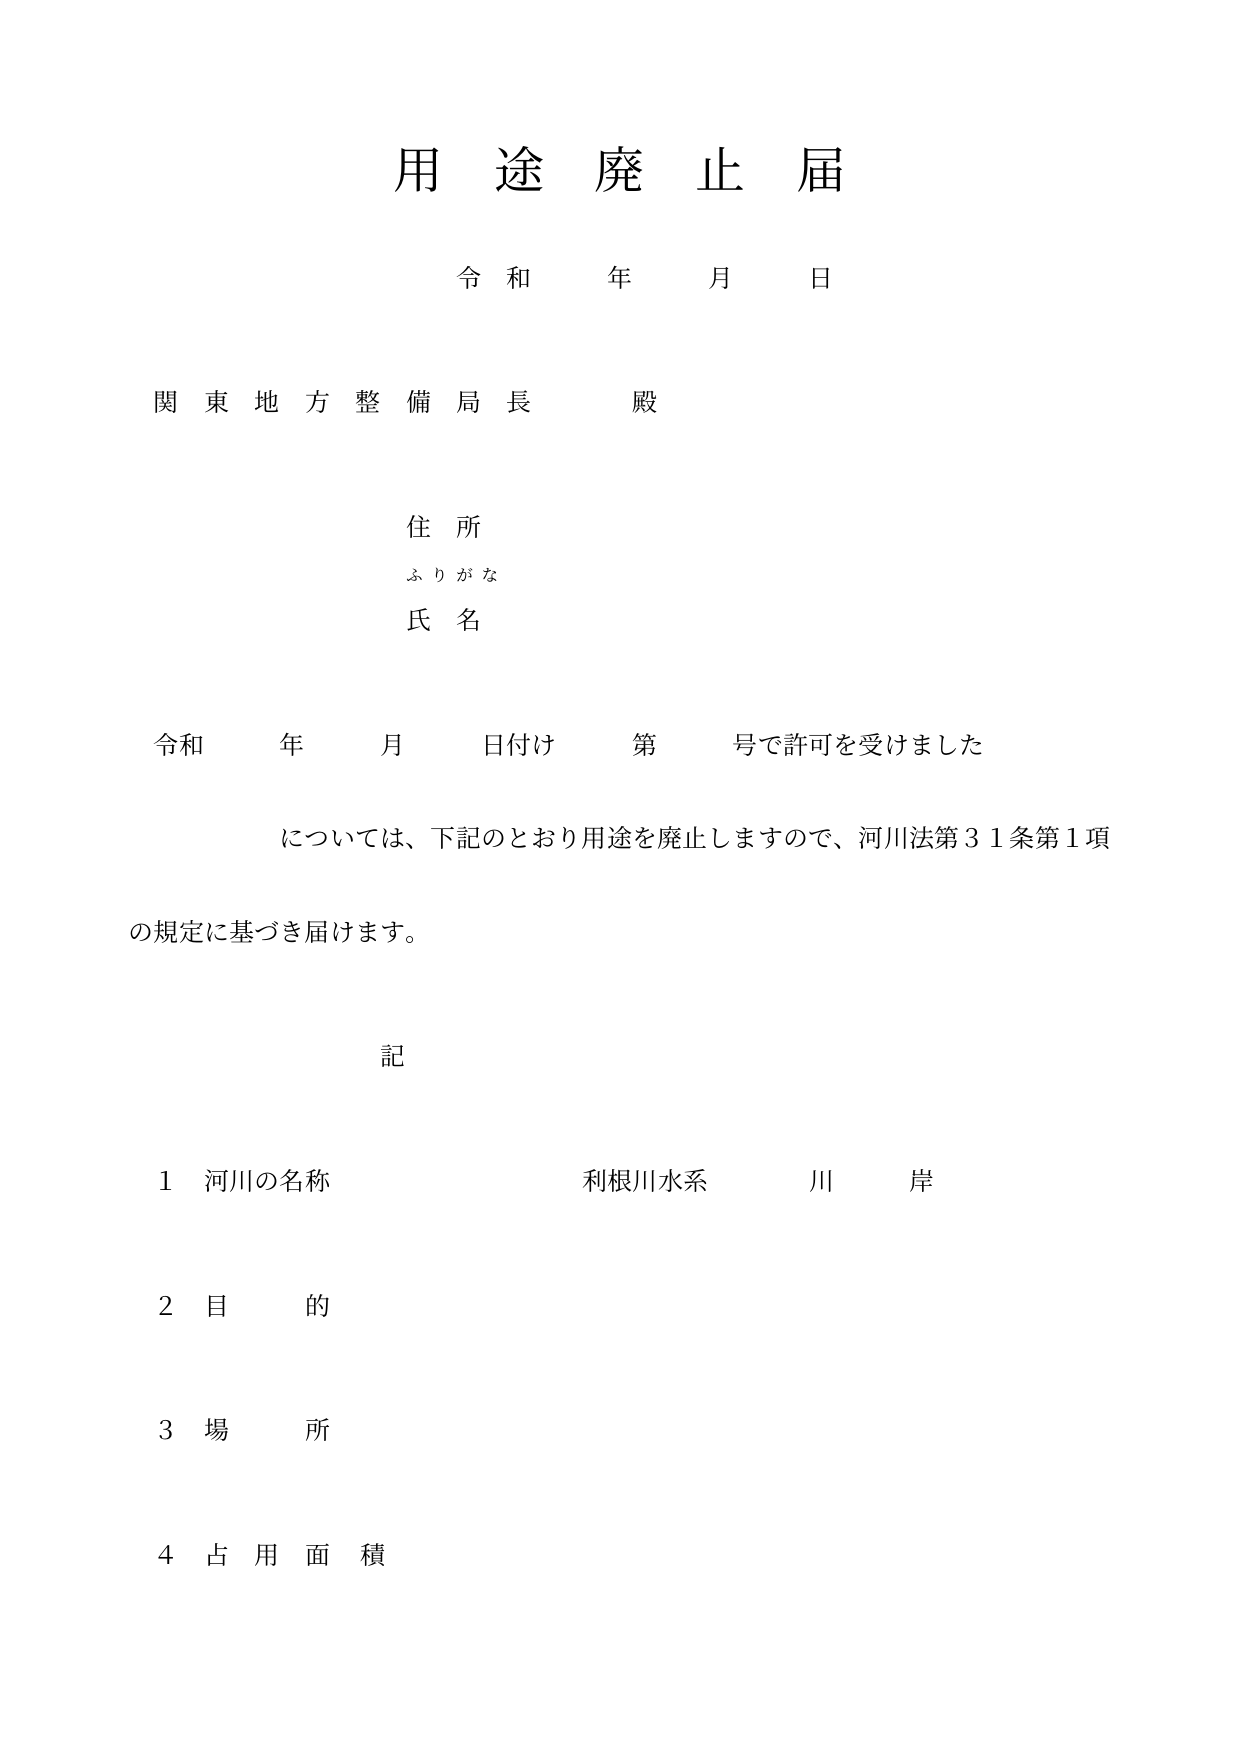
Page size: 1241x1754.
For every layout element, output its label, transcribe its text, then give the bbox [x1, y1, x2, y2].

text ３ 場 所 [128, 1398, 1112, 1460]
text １ 河川の名称 利根川水系 川 岸 [128, 1148, 1112, 1211]
text ２ 目 的 [128, 1273, 1112, 1335]
text については、下記のとおり用途を廃止しますので、河川法第３１条第１項 [128, 806, 1112, 868]
text 令 和 年 月 日 [128, 245, 1112, 307]
text の規定に基づき届けます。 [128, 899, 1112, 962]
text 用 途 廃 止 届 [128, 121, 1112, 214]
text 住 所 [128, 494, 1112, 557]
text 令和 年 月 日付け 第 号で許可を受けました [128, 712, 1112, 775]
text ４ 占用面積 [128, 1522, 1112, 1584]
text 氏 名 [128, 588, 1112, 650]
text ふりがな [128, 557, 1112, 588]
text 記 [128, 1024, 1112, 1086]
text 関 東 地 方 整 備 局 長 殿 [128, 370, 1112, 432]
